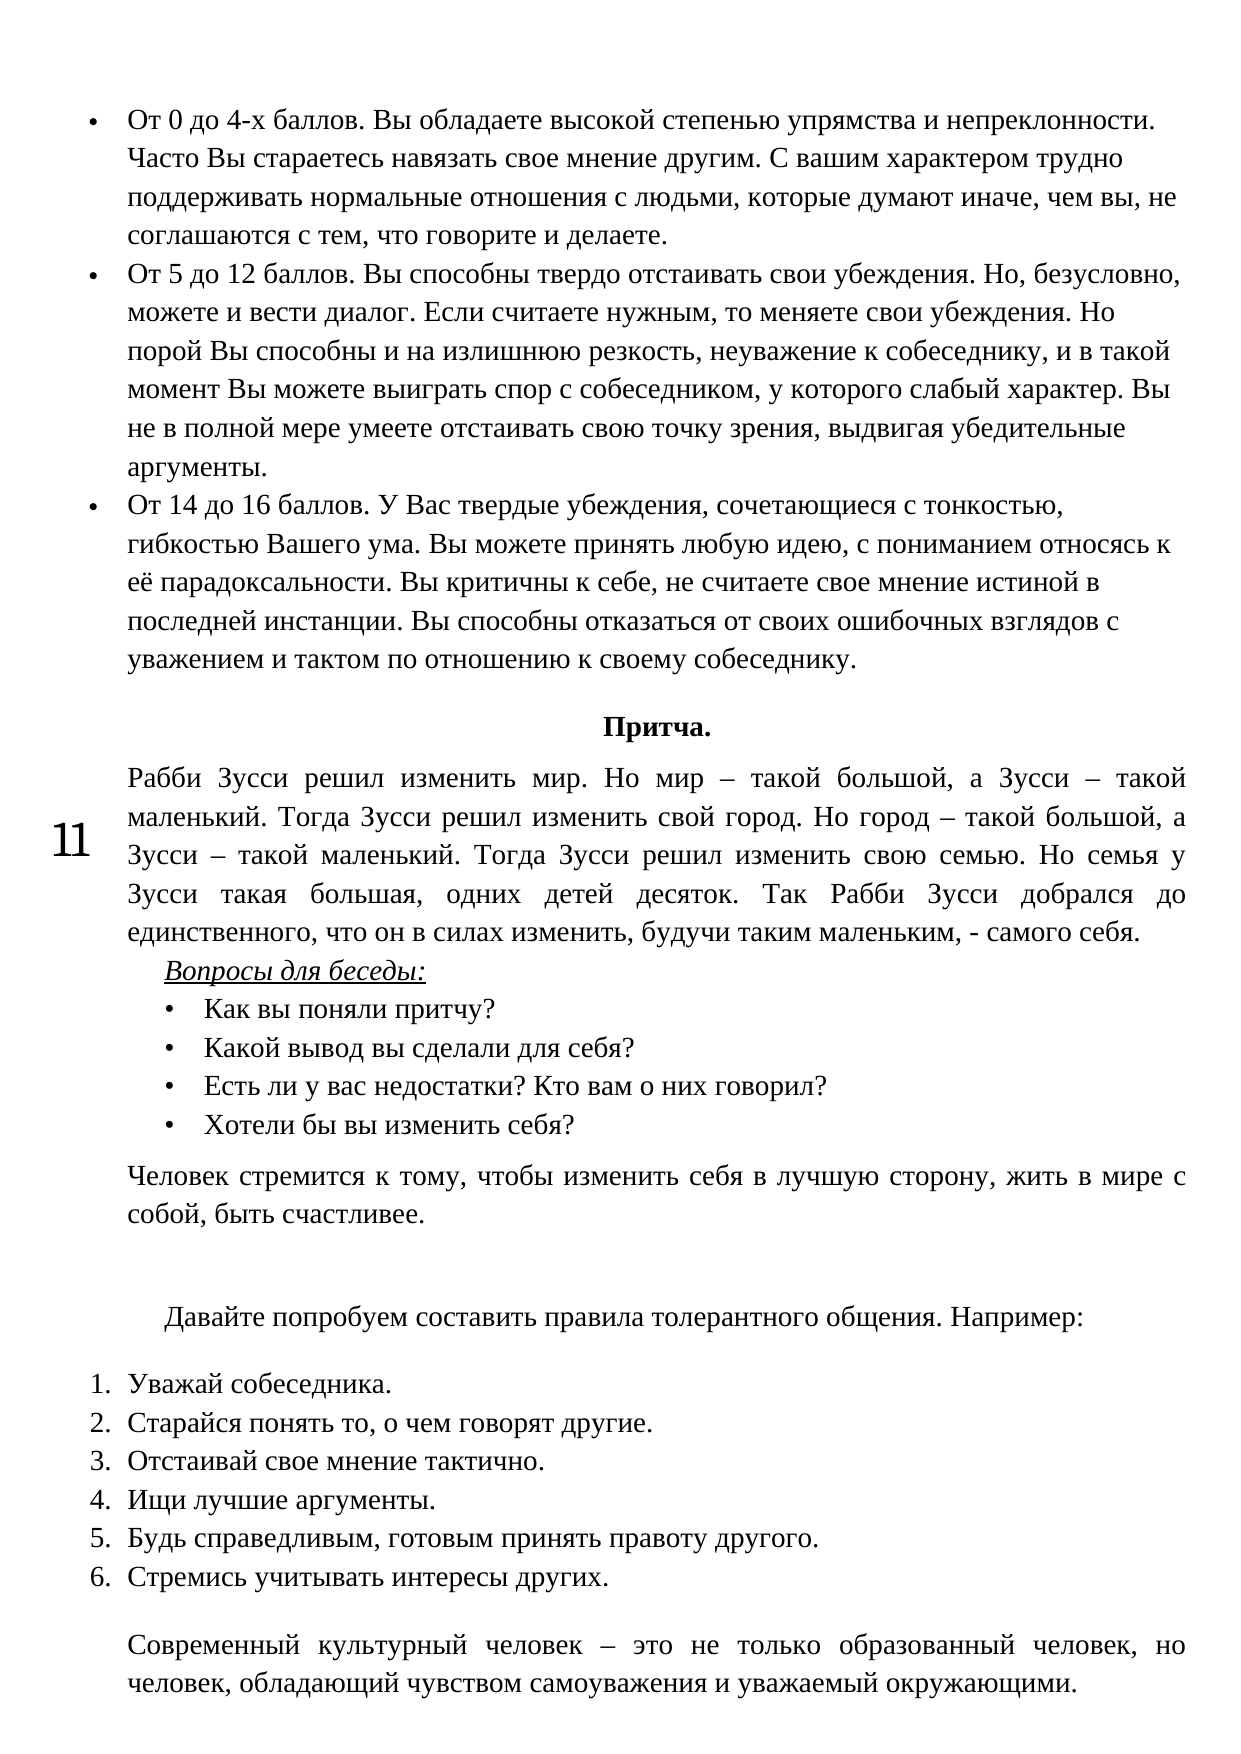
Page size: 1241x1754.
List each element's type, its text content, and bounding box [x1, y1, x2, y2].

text • Хотели бы вы изменить себя? [127, 1107, 1187, 1141]
list Старайся понять то, о чем говорят другие. [89, 1405, 1187, 1438]
list Отстаивай свое мнение тактично. [89, 1443, 1187, 1477]
list От 14 до 16 баллов. У Вас твердые убеждения, сочетающиеся с тонкостью, гибкостью Вашего ума. Вы можете принять любую идею, с пониманием относясь к её парадоксальности. Вы критичны к себе, не считаете свое мнение истиной в последней инстанции. Вы способны отказаться от своих ошибочных взглядов с уважением и тактом по отношению к своему собеседнику. [89, 487, 1187, 675]
list Будь справедливым, готовым принять правоту другого. [89, 1521, 1187, 1554]
list Ищи лучшие аргументы. [89, 1482, 1187, 1516]
text • Какой вывод вы сделали для себя? [127, 1030, 1187, 1063]
list От 0 до 4-х баллов. Вы обладаете высокой степенью упрямства и непреклонности. Часто Вы стараетесь навязать свое мнение другим. С вашим характером трудно поддерживать нормальные отношения с людьми, которые думают иначе, чем вы, не соглашаются с тем, что говорите и делаете. [89, 102, 1187, 251]
list От 5 до 12 баллов. Вы способны твердо отстаивать свои убеждения. Но, безусловно, можете и вести диалог. Если считаете нужным, то меняете свои убеждения. Но порой Вы способны и на излишнюю резкость, неуважение к собеседнику, и в такой момент Вы можете выиграть спор с собеседником, у которого слабый характер. Вы не в полной мере умеете отстаивать свою точку зрения, выдвигая убедительные аргументы. [89, 256, 1187, 482]
list Стремись учитывать интересы других. [89, 1559, 1187, 1593]
text Притча. [127, 709, 1187, 743]
text Человек стремится к тому, чтобы изменить себя в лучшую сторону, жить в мире с собой, быть счастливее. [127, 1158, 1187, 1230]
text Вопросы для беседы: [127, 953, 1187, 986]
text • Есть ли у вас недостатки? Кто вам о них говорил? [127, 1068, 1187, 1102]
text Давайте попробуем составить правила толерантного общения. Например: [127, 1299, 1187, 1332]
text • Как вы поняли притчу? [127, 991, 1187, 1025]
list Уважай собеседника. [89, 1366, 1187, 1400]
text Современный культурный человек – это не только образованный человек, но человек, обладающий чувством самоуважения и уважаемый окружающими. [127, 1627, 1187, 1699]
text Рабби Зусси решил изменить мир. Но мир – такой большой, а Зусси – такой маленький. Тогда Зусси решил изменить свой город. Но город – такой большой, а Зусси – такой маленький. Тогда Зусси решил изменить свою семью. Но семья у Зусси такая большая, одних детей десяток. Так Рабби Зусси добрался до единственного, что он в силах изменить, будучи таким маленьким, - самого себя. [127, 760, 1187, 948]
